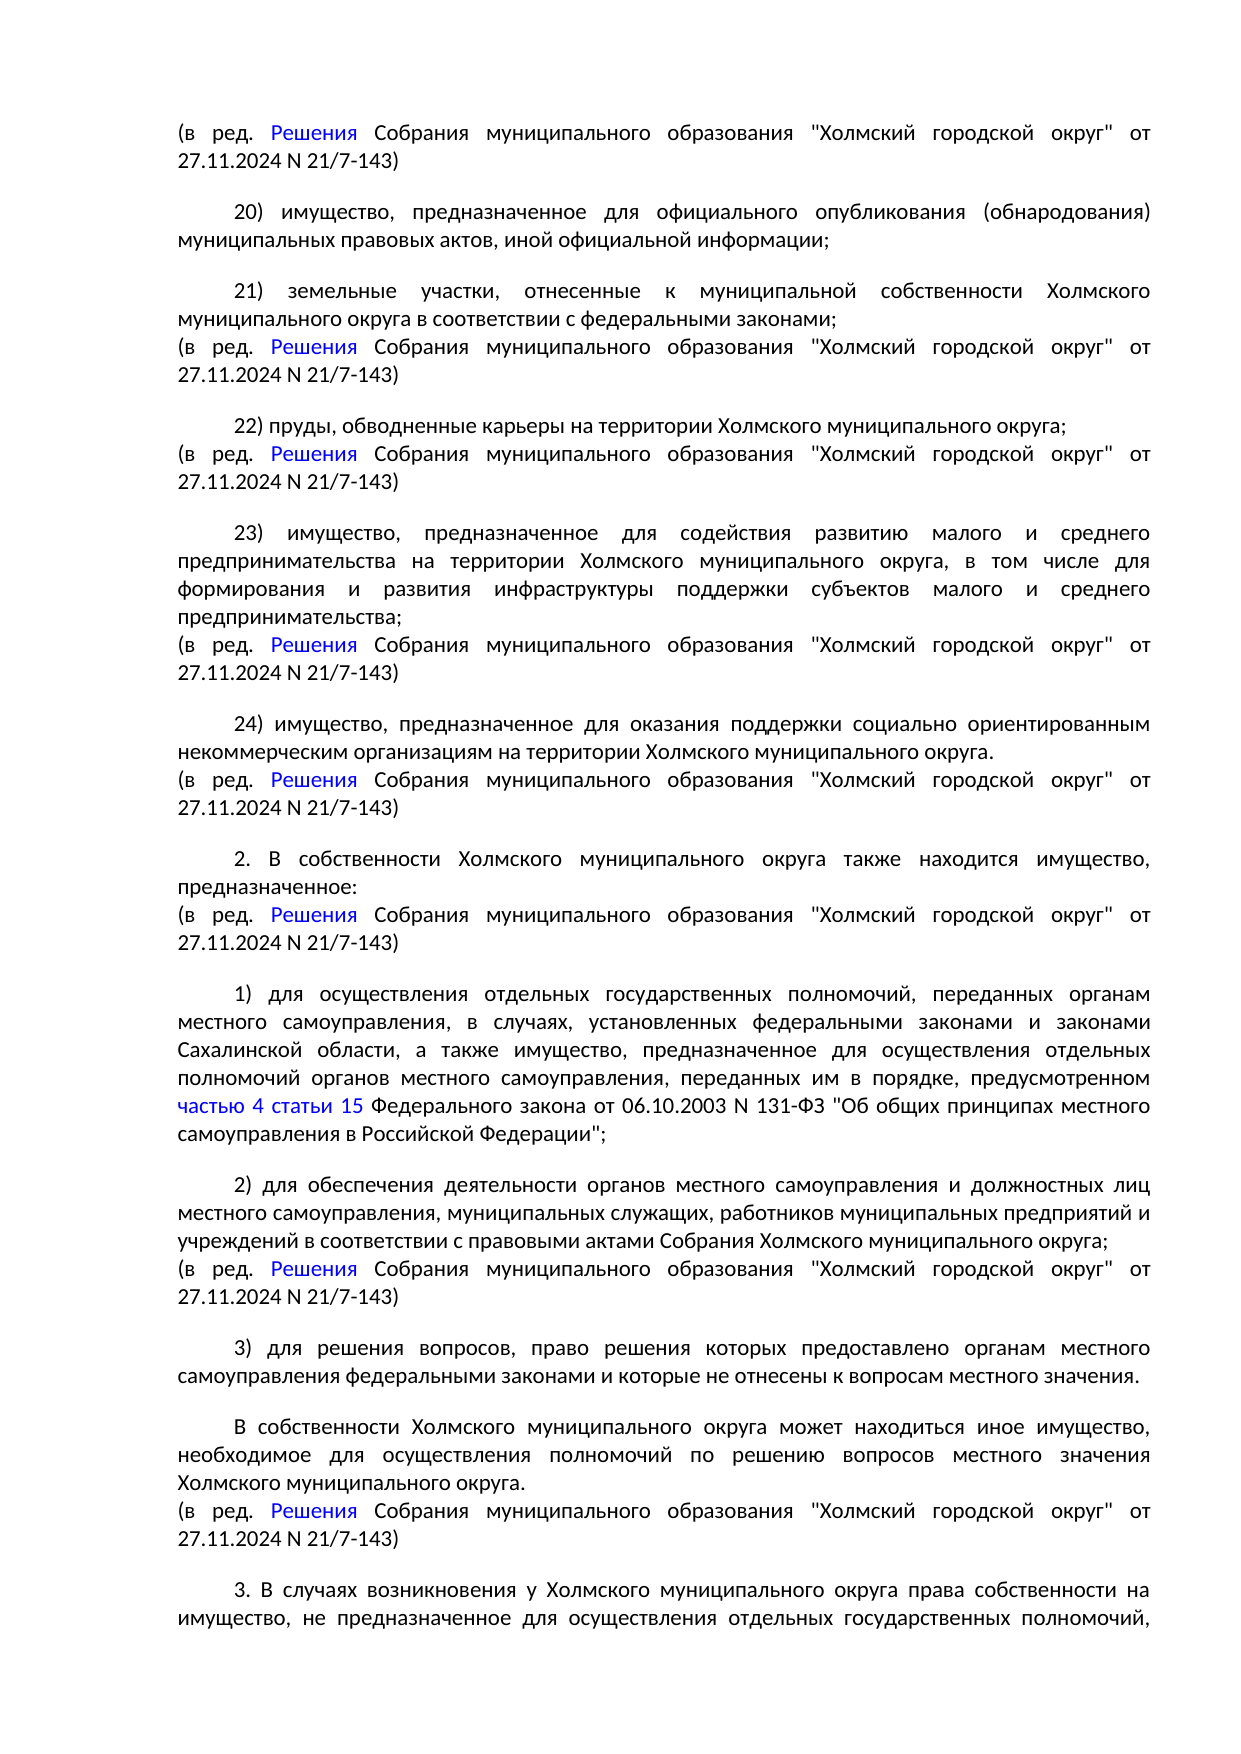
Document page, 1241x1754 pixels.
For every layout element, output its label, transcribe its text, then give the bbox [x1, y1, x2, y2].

text 1) для осуществления отдельных государственных полномочий, переданных органам местного самоуправления, в случаях, установленных федеральными законами и законами Сахалинской области, а также имущество, предназначенное для осуществления отдельных полномочий органов местного самоуправления, переданных им в порядке, предусмотренном частью 4 статьи 15 Федерального закона от 06.10.2003 N 131-ФЗ "Об общих принципах местного самоуправления в Российской Федерации"; [177, 979, 1152, 1147]
text 24) имущество, предназначенное для оказания поддержки социально ориентированным некоммерческим организациям на территории Холмского муниципального округа. [177, 709, 1152, 765]
text 2) для обеспечения деятельности органов местного самоуправления и должностных лиц местного самоуправления, муниципальных служащих, работников муниципальных предприятий и учреждений в соответствии с правовыми актами Собрания Холмского муниципального округа; [177, 1170, 1152, 1254]
text (в ред. Решения Собрания муниципального образования "Холмский городской округ" от 27.11.2024 N 21/7-143) [177, 118, 1152, 174]
text (в ред. Решения Собрания муниципального образования "Холмский городской округ" от 27.11.2024 N 21/7-143) [177, 765, 1152, 821]
text (в ред. Решения Собрания муниципального образования "Холмский городской округ" от 27.11.2024 N 21/7-143) [177, 439, 1152, 495]
text 3) для решения вопросов, право решения которых предоставлено органам местного самоуправления федеральными законами и которые не отнесены к вопросам местного значения. [177, 1333, 1152, 1389]
text 2. В собственности Холмского муниципального округа также находится имущество, предназначенное: [177, 844, 1152, 900]
text 21) земельные участки, отнесенные к муниципальной собственности Холмского муниципального округа в соответствии с федеральными законами; [177, 276, 1152, 332]
text (в ред. Решения Собрания муниципального образования "Холмский городской округ" от 27.11.2024 N 21/7-143) [177, 1254, 1152, 1310]
text (в ред. Решения Собрания муниципального образования "Холмский городской округ" от 27.11.2024 N 21/7-143) [177, 332, 1152, 388]
text 22) пруды, обводненные карьеры на территории Холмского муниципального округа; [177, 411, 1152, 439]
text 23) имущество, предназначенное для содействия развитию малого и среднего предпринимательства на территории Холмского муниципального округа, в том числе для формирования и развития инфраструктуры поддержки субъектов малого и среднего предпринимательства; [177, 518, 1152, 630]
text 20) имущество, предназначенное для официального опубликования (обнародования) муниципальных правовых актов, иной официальной информации; [177, 197, 1152, 253]
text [177, 1575, 1152, 1631]
text (в ред. Решения Собрания муниципального образования "Холмский городской округ" от 27.11.2024 N 21/7-143) [177, 900, 1152, 956]
text В собственности Холмского муниципального округа может находиться иное имущество, необходимое для осуществления полномочий по решению вопросов местного значения Холмского муниципального округа. [177, 1412, 1152, 1496]
text (в ред. Решения Собрания муниципального образования "Холмский городской округ" от 27.11.2024 N 21/7-143) [177, 630, 1152, 686]
text (в ред. Решения Собрания муниципального образования "Холмский городской округ" от 27.11.2024 N 21/7-143) [177, 1496, 1152, 1552]
